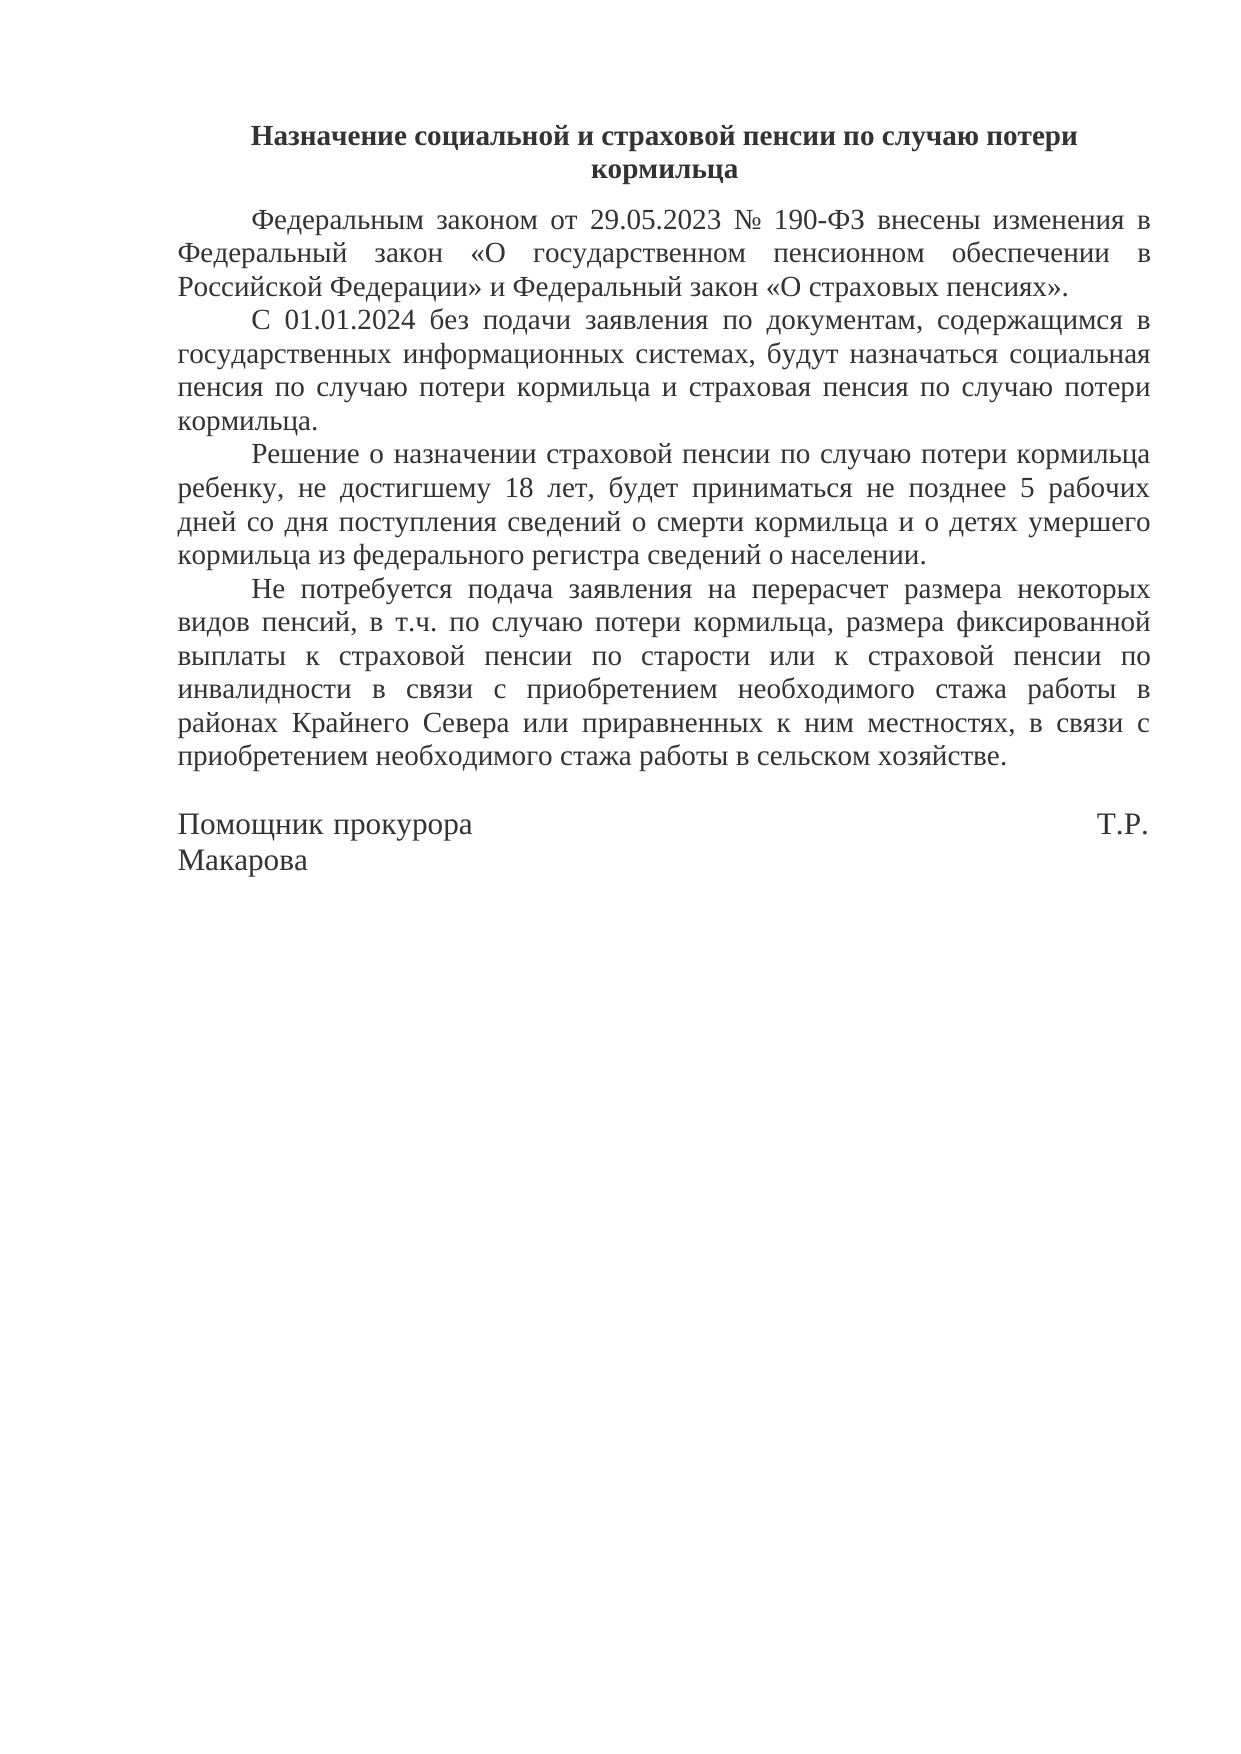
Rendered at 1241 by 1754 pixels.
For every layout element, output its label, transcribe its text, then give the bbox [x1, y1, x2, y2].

text Назначение социальной и страховой пенсии по случаю потери кормильца [177, 118, 1152, 185]
text С 01.01.2024 без подачи заявления по документам, содержащимся в государственных информационных системах, будут назначаться социальная пенсия по случаю потери кормильца и страховая пенсия по случаю потери кормильца. [177, 302, 1152, 437]
text Не потребуется подача заявления на перерасчет размера некоторых видов пенсий, в т.ч. по случаю потери кормильца, размера фиксированной выплаты к страховой пенсии по старости или к страховой пенсии по инвалидности в связи с приобретением необходимого стажа работы в районах Крайнего Севера или приравненных к ним местностях, в связи с приобретением необходимого стажа работы в сельском хозяйстве. [177, 571, 1152, 772]
text Решение о назначении страховой пенсии по случаю потери кормильца ребенку, не достигшему 18 лет, будет приниматься не позднее 5 рабочих дней со дня поступления сведений о смерти кормильца и о детях умершего кормильца из федерального регистра сведений о населении. [177, 437, 1152, 571]
text Помощник прокурора Т.Р. Макарова [177, 806, 1152, 877]
text Федеральным законом от 29.05.2023 № 190-ФЗ внесены изменения в Федеральный закон «О государственном пенсионном обеспечении в Российской Федерации» и Федеральный закон «О страховых пенсиях». [177, 202, 1152, 302]
